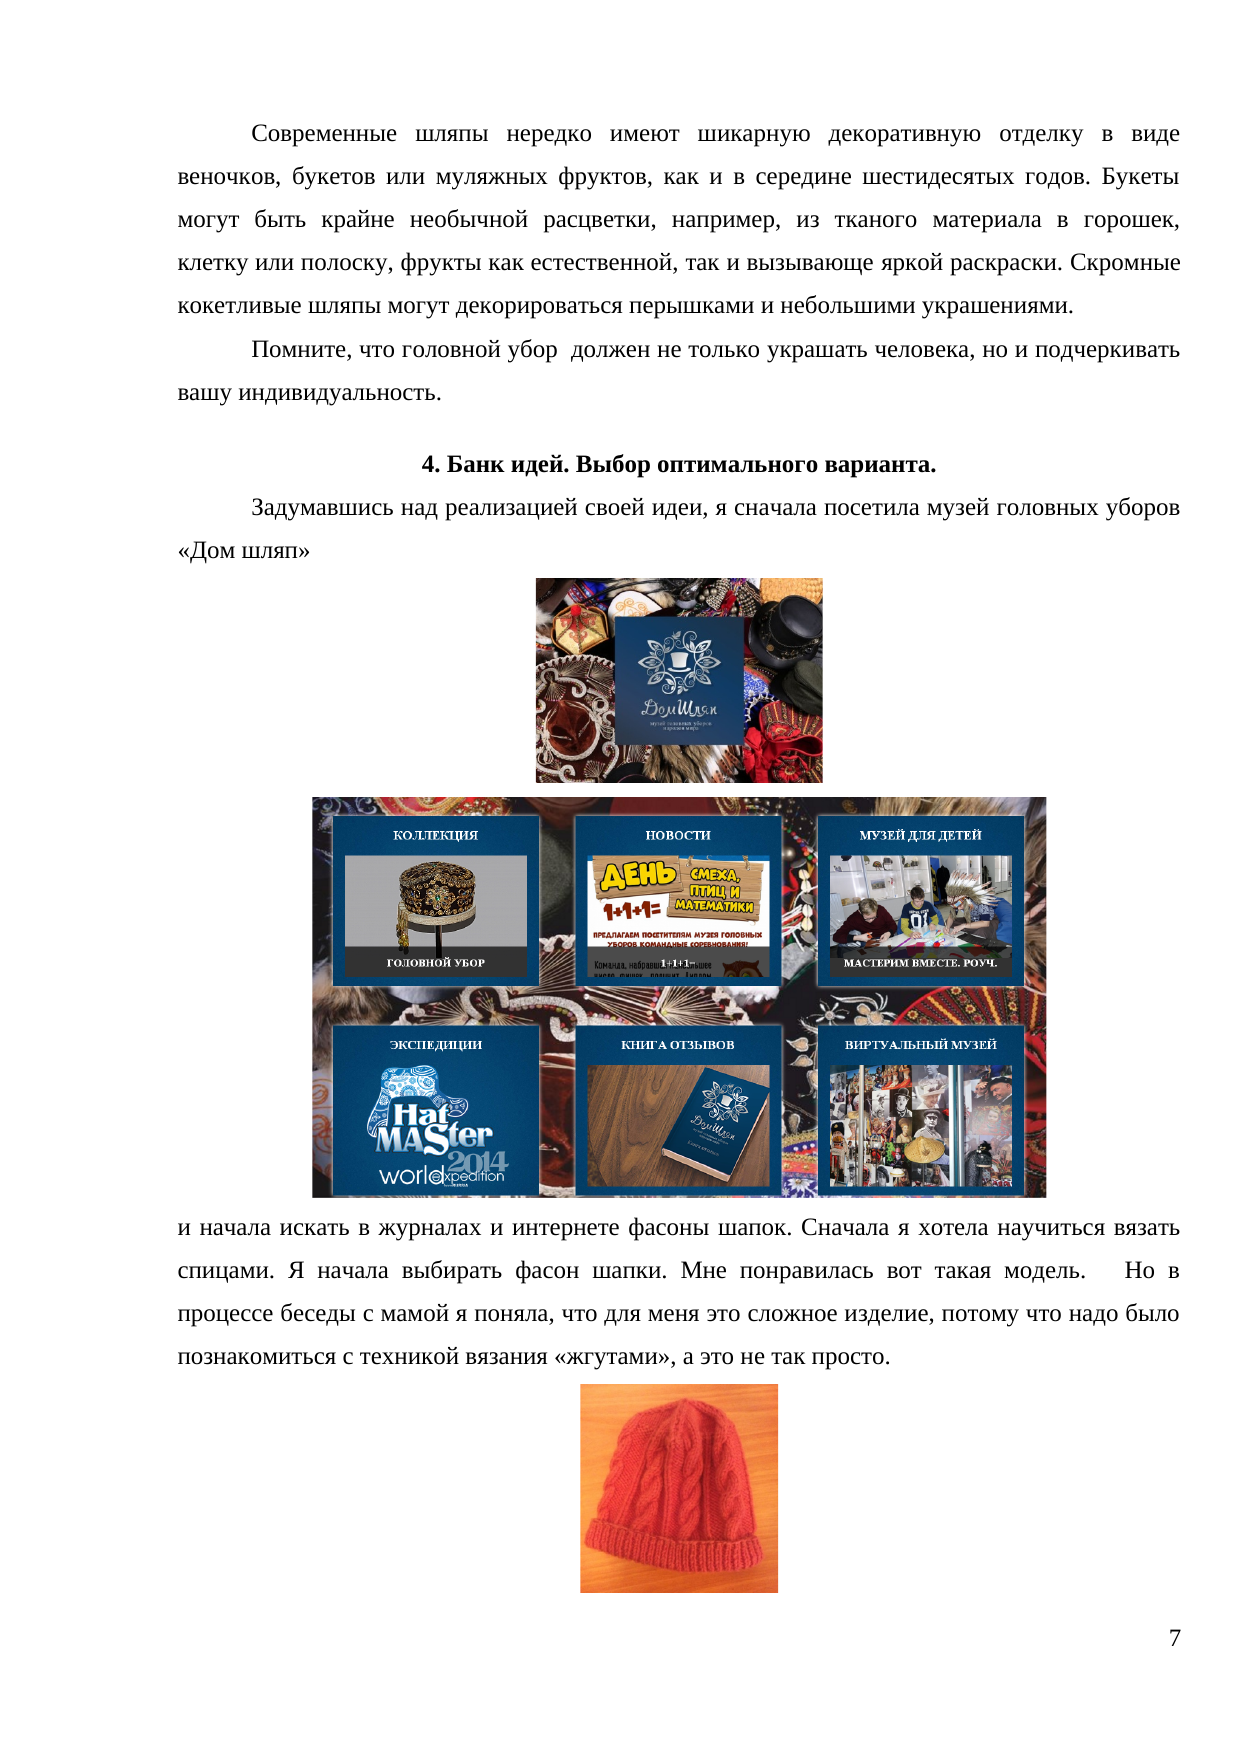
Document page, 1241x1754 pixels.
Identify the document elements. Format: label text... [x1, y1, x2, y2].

text Помните, что головной убор должен не только украшать человека, но и подчеркивать вашу индивидуальность. [177, 334, 1181, 406]
text и начала искать в журналах и интернете фасоны шапок. Сначала я хотела научиться вязать спицами. Я начала выбирать фасон шапки. Мне понравилась вот такая модель. Но в процессе беседы с мамой я поняла, что для меня это сложное изделие, потому что надо было познакомиться с техникой вязания «жгутами», а это не так просто. [177, 1212, 1181, 1370]
picture [312, 797, 1047, 1198]
picture [535, 578, 823, 783]
text Задумавшись над реализацией своей идеи, я сначала посетила музей головных уборов «Дом шляп» [177, 492, 1181, 564]
text 4. Банк идей. Выбор оптимального варианта. [177, 449, 1181, 477]
picture [580, 1384, 779, 1593]
text Современные шляпы нередко имеют шикарную декоративную отделку в виде веночков, букетов или муляжных фруктов, как и в середине шестидесятых годов. Букеты могут быть крайне необычной расцветки, например, из тканого материала в горошек, клетку или полоску, фрукты как естественной, так и вызывающе яркой раскраски. Скромные кокетливые шляпы могут декорироваться перышками и небольшими украшениями. [177, 118, 1181, 319]
